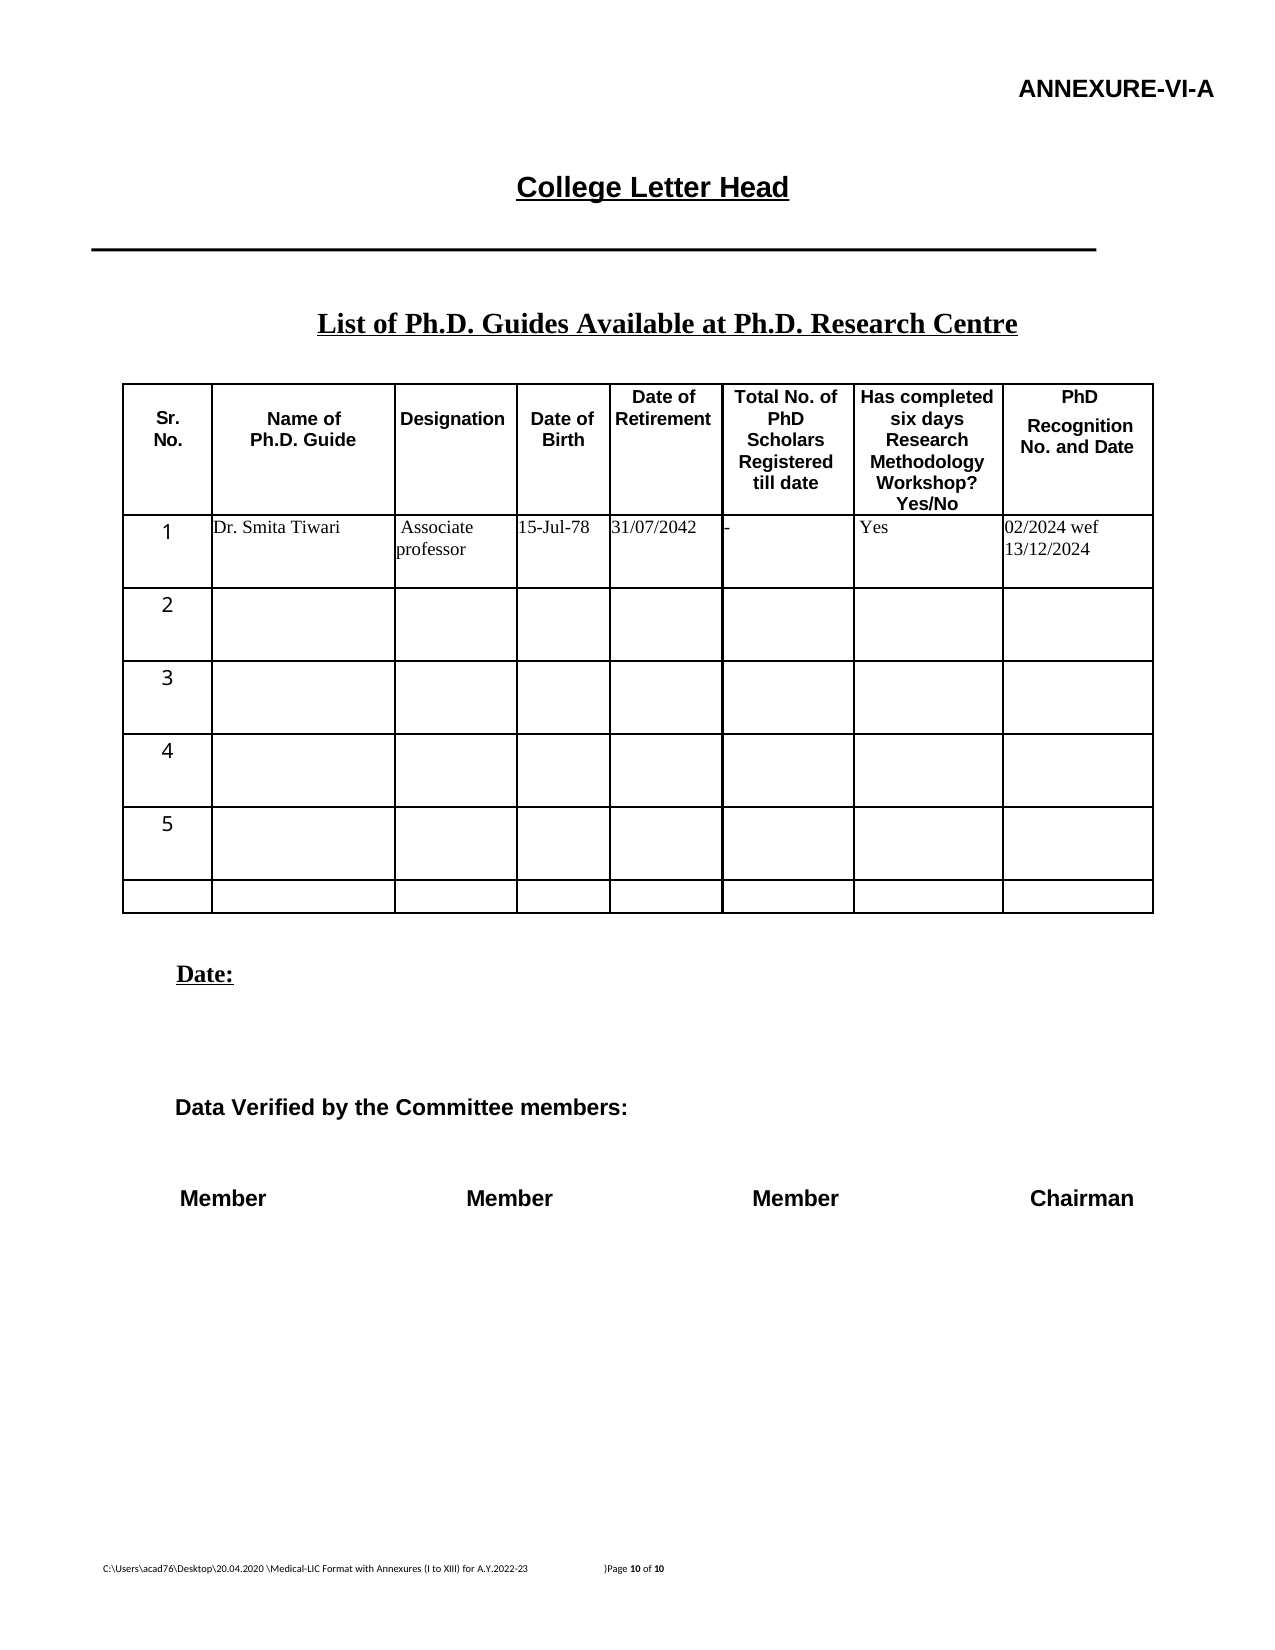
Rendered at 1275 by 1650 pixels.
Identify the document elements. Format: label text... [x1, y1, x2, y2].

table_header Designation [396, 385, 516, 514]
table_header Total No. of PhD Scholars Registered till date [724, 385, 853, 514]
text ANNEXURE-VI-A [75, 74, 1215, 103]
table_cell [611, 589, 721, 660]
table_cell 4 [124, 735, 211, 806]
table_header Date of Birth [518, 385, 609, 514]
table_cell Yes [855, 516, 1002, 587]
table_cell [724, 662, 853, 733]
table_header Sr. No. [124, 385, 211, 514]
text Date: [176, 959, 1237, 987]
table_cell [213, 735, 394, 806]
table_cell 15-Jul-78 [518, 516, 609, 587]
table_cell [396, 808, 516, 879]
table_cell Dr. Smita Tiwari [213, 516, 394, 587]
table_cell [855, 662, 1002, 733]
table_header Has completed six days Research Methodology Workshop? Yes/No [855, 385, 1002, 514]
table_cell [213, 881, 394, 912]
table_cell [855, 735, 1002, 806]
table_cell [518, 735, 609, 806]
table_cell 31/07/2042 [611, 516, 721, 587]
table_cell [724, 881, 853, 912]
table_cell [855, 808, 1002, 879]
table_cell [396, 735, 516, 806]
text Data Verified by the Committee members: [175, 1093, 1237, 1120]
table_cell [396, 881, 516, 912]
table_cell [213, 808, 394, 879]
table_cell 3 [124, 662, 211, 733]
table_cell [611, 881, 721, 912]
table_header Date of Retirement [611, 385, 721, 514]
table_cell [518, 881, 609, 912]
table_header PhD Recognition No. and Date [1004, 385, 1152, 514]
table_cell Associate professor [396, 516, 516, 587]
table_cell [213, 589, 394, 660]
table_cell [855, 881, 1002, 912]
table_cell 5 [124, 808, 211, 879]
table_cell [518, 808, 609, 879]
table_cell [1004, 881, 1152, 912]
table_cell [518, 662, 609, 733]
text Member Member Member Chairman [179, 1184, 1237, 1211]
table_cell - [724, 516, 853, 587]
table_cell [724, 808, 853, 879]
table_cell [213, 662, 394, 733]
table_cell [124, 881, 211, 912]
table_cell [611, 662, 721, 733]
table_header Name of Ph.D. Guide [213, 385, 394, 514]
table_cell [1004, 735, 1152, 806]
table_cell 2 [124, 589, 211, 660]
table_cell [611, 808, 721, 879]
table_cell [855, 589, 1002, 660]
table_cell 1 [124, 516, 211, 587]
table_cell [396, 589, 516, 660]
subtitle College Letter Head [137, 170, 1168, 204]
table_cell [518, 589, 609, 660]
table_cell [611, 735, 721, 806]
table_cell [1004, 589, 1152, 660]
table_cell [724, 589, 853, 660]
table_cell 02/2024 wef 13/12/2024 [1004, 516, 1152, 587]
table_cell [1004, 662, 1152, 733]
table_cell [396, 662, 516, 733]
table_cell [1004, 808, 1152, 879]
table_cell [724, 735, 853, 806]
text List of Ph.D. Guides Available at Ph.D. Research Centre [97, 306, 1237, 339]
